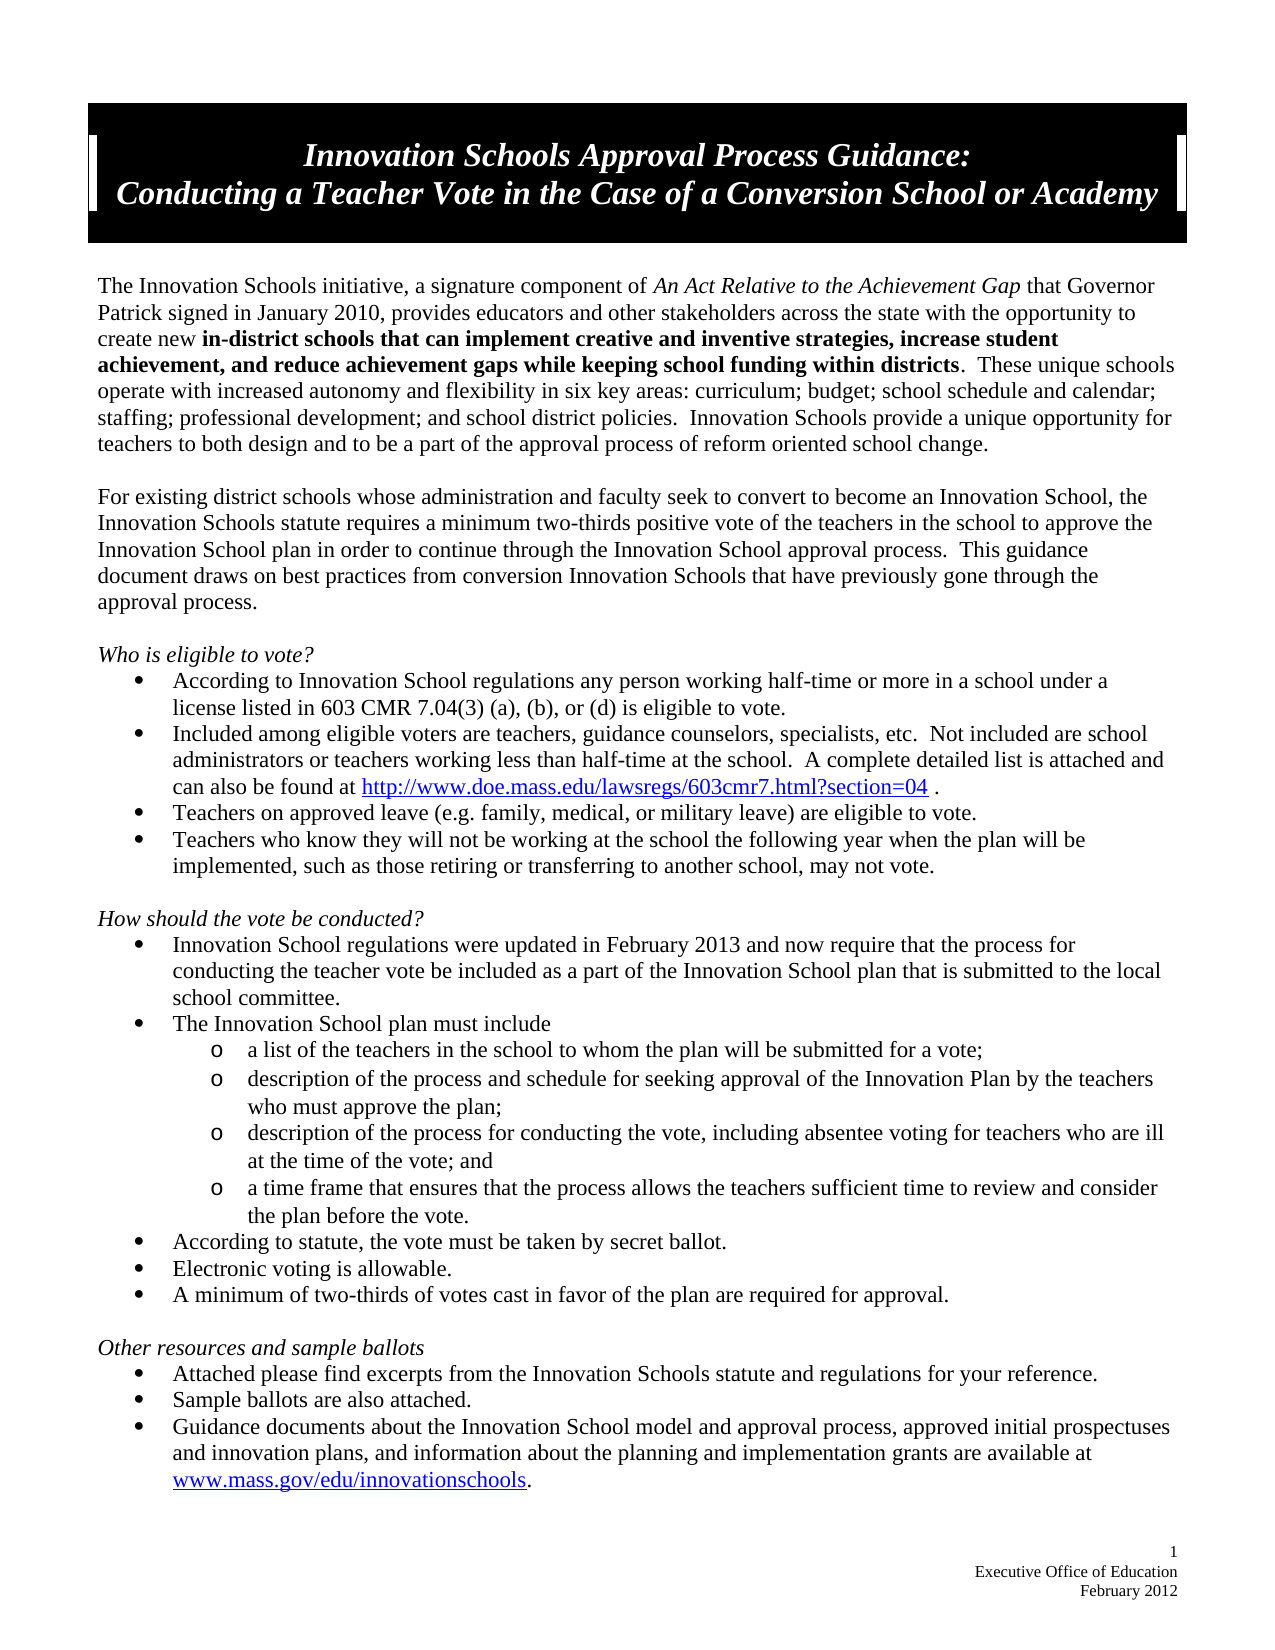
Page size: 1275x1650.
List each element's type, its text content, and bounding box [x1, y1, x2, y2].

list Electronic voting is allowable. [135, 1255, 1177, 1281]
list Teachers who know they will not be working at the school the following year when the plan will be implemented, such as those retiring or transferring to another school, may not vote. [135, 826, 1177, 878]
text Who is eligible to vote? [97, 641, 1177, 667]
list Sample ballots are also attached. [135, 1387, 1177, 1413]
text Other resources and sample ballots [97, 1334, 1177, 1360]
text For existing district schools whose administration and faculty seek to convert to become an Innovation School, the Innovation Schools statute requires a minimum two-thirds positive vote of the teachers in the school to approve the Innovation School plan in order to continue through the Innovation School approval process. This guidance document draws on best practices from conversion Innovation Schools that have previously gone through the approval process. [97, 483, 1177, 615]
list description of the process for conducting the vote, including absentee voting for teachers who are ill at the time of the vote; and [210, 1119, 1177, 1174]
list Attached please find excerpts from the Innovation Schools statute and regulations for your reference. [135, 1360, 1177, 1387]
list The Innovation School plan must include [135, 1010, 1177, 1036]
list Guidance documents about the Innovation School model and approval process, approved initial prospectuses and innovation plans, and information about the planning and implementation grants are available at www.mass.gov/edu/innovationschools. [135, 1413, 1177, 1492]
list According to statute, the vote must be taken by secret ballot. [135, 1228, 1177, 1255]
list Innovation School regulations were updated in February 2013 and now require that the process for conducting the teacher vote be included as a part of the Innovation School plan that is submitted to the local school committee. [135, 931, 1177, 1010]
text The Innovation Schools initiative, a signature component of An Act Relative to the Achievement Gap that Governor Patrick signed in January 2010, provides educators and other stakeholders across the state with the opportunity to create new in-district schools that can implement creative and inventive strategies, increase student achievement, and reduce achievement gaps while keeping school funding within districts. These unique schools operate with increased autonomy and flexibility in six key areas: curriculum; budget; school schedule and calendar; staffing; professional development; and school district policies. Innovation Schools provide a unique opportunity for teachers to both design and to be a part of the approval process of reform oriented school change. [97, 272, 1177, 457]
list According to Innovation School regulations any person working half-time or more in a school under a license listed in 603 CMR 7.04(3) (a), (b), or (d) is eligible to vote. [135, 667, 1177, 720]
list Teachers on approved leave (e.g. family, medical, or military leave) are eligible to vote. [135, 799, 1177, 826]
list description of the process and schedule for seeking approval of the Innovation Plan by the teachers who must approve the plan; [210, 1065, 1177, 1119]
list a list of the teachers in the school to whom the plan will be submitted for a vote; [210, 1036, 1177, 1065]
list Included among eligible voters are teachers, guidance counselors, specialists, etc. Not included are school administrators or teachers working less than half-time at the school. A complete detailed list is attached and can also be found at http://www.doe.mass.edu/lawsregs/603cmr7.html?section=04 . [135, 720, 1177, 799]
list A minimum of two-thirds of votes cast in favor of the plan are required for approval. [135, 1281, 1177, 1307]
text Conducting a Teacher Vote in the Case of a Conversion School or Academy [97, 173, 1177, 208]
list a time frame that ensures that the process allows the teachers sufficient time to review and consider the plan before the vote. [210, 1174, 1177, 1228]
text Innovation Schools Approval Process Guidance: [97, 135, 1177, 173]
text How should the vote be conducted? [97, 905, 1177, 931]
